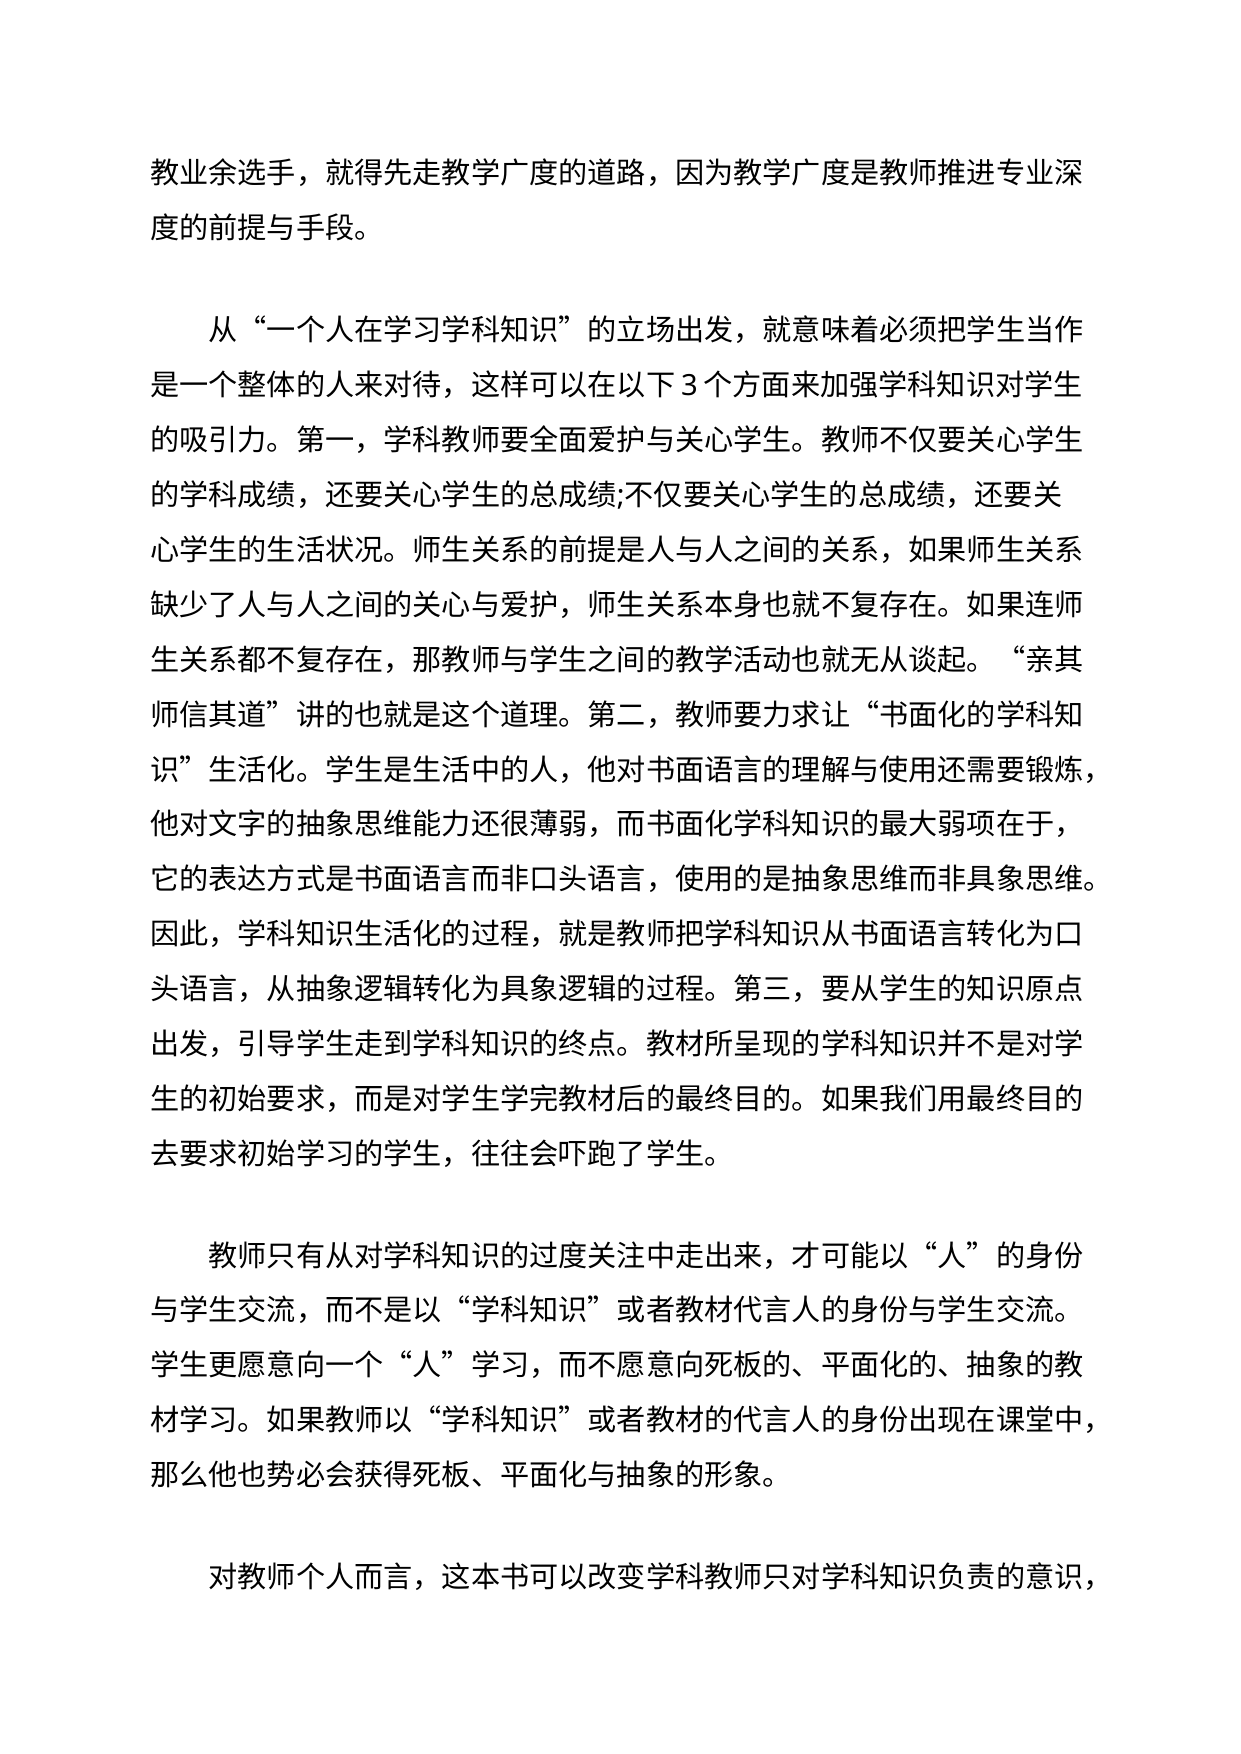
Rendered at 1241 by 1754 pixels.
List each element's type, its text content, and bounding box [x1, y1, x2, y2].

text 从“一个人在学习学科知识”的立场出发，就意味着必须把学生当作是一个整体的人来对待，这样可以在以下3个方面来加强学科知识对学生的吸引力。第一，学科教师要全面爱护与关心学生。教师不仅要关心学生的学科成绩，还要关心学生的总成绩;不仅要关心学生的总成绩，还要关心学生的生活状况。师生关系的前提是人与人之间的关系，如果师生关系缺少了人与人之间的关心与爱护，师生关系本身也就不复存在。如果连师生关系都不复存在，那教师与学生之间的教学活动也就无从谈起。“亲其师信其道”讲的也就是这个道理。第二，教师要力求让“书面化的学科知识”生活化。学生是生活中的人，他对书面语言的理解与使用还需要锻炼，他对文字的抽象思维能力还很薄弱，而书面化学科知识的最大弱项在于，它的表达方式是书面语言而非口头语言，使用的是抽象思维而非具象思维。因此，学科知识生活化的过程，就是教师把学科知识从书面语言转化为口头语言，从抽象逻辑转化为具象逻辑的过程。第三，要从学生的知识原点出发，引导学生走到学科知识的终点。教材所呈现的学科知识并不是对学生的初始要求，而是对学生学完教材后的最终目的。如果我们用最终目的去要求初始学习的学生，往往会吓跑了学生。 [150, 307, 1090, 1173]
text 教师只有从对学科知识的过度关注中走出来，才可能以“人”的身份与学生交流，而不是以“学科知识”或者教材代言人的身份与学生交流。学生更愿意向一个“人”学习，而不愿意向死板的、平面化的、抽象的教材学习。如果教师以“学科知识”或者教材的代言人的身份出现在课堂中，那么他也势必会获得死板、平面化与抽象的形象。 [150, 1232, 1090, 1494]
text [150, 150, 1090, 247]
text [150, 1553, 1090, 1596]
